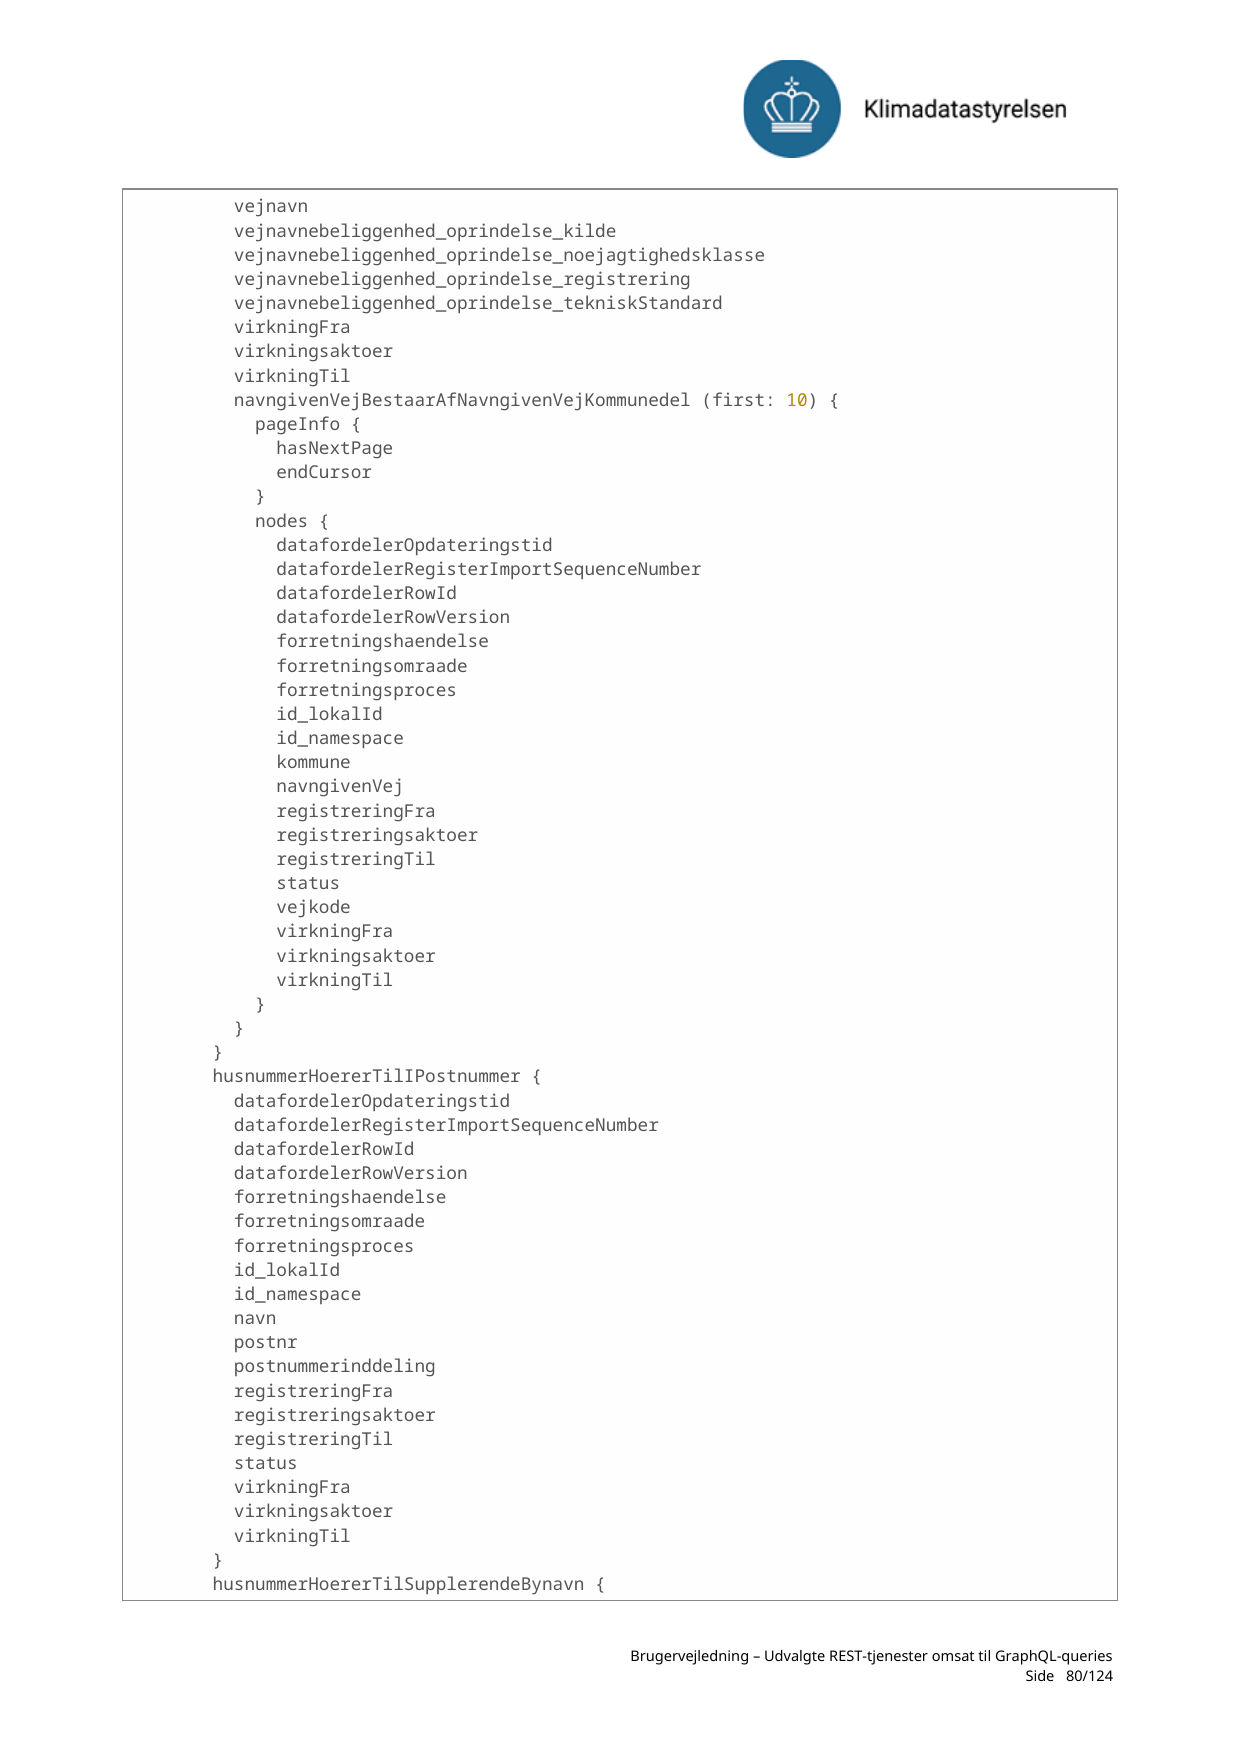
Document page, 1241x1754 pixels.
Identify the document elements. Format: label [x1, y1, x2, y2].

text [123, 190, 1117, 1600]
picture [743, 60, 1113, 158]
